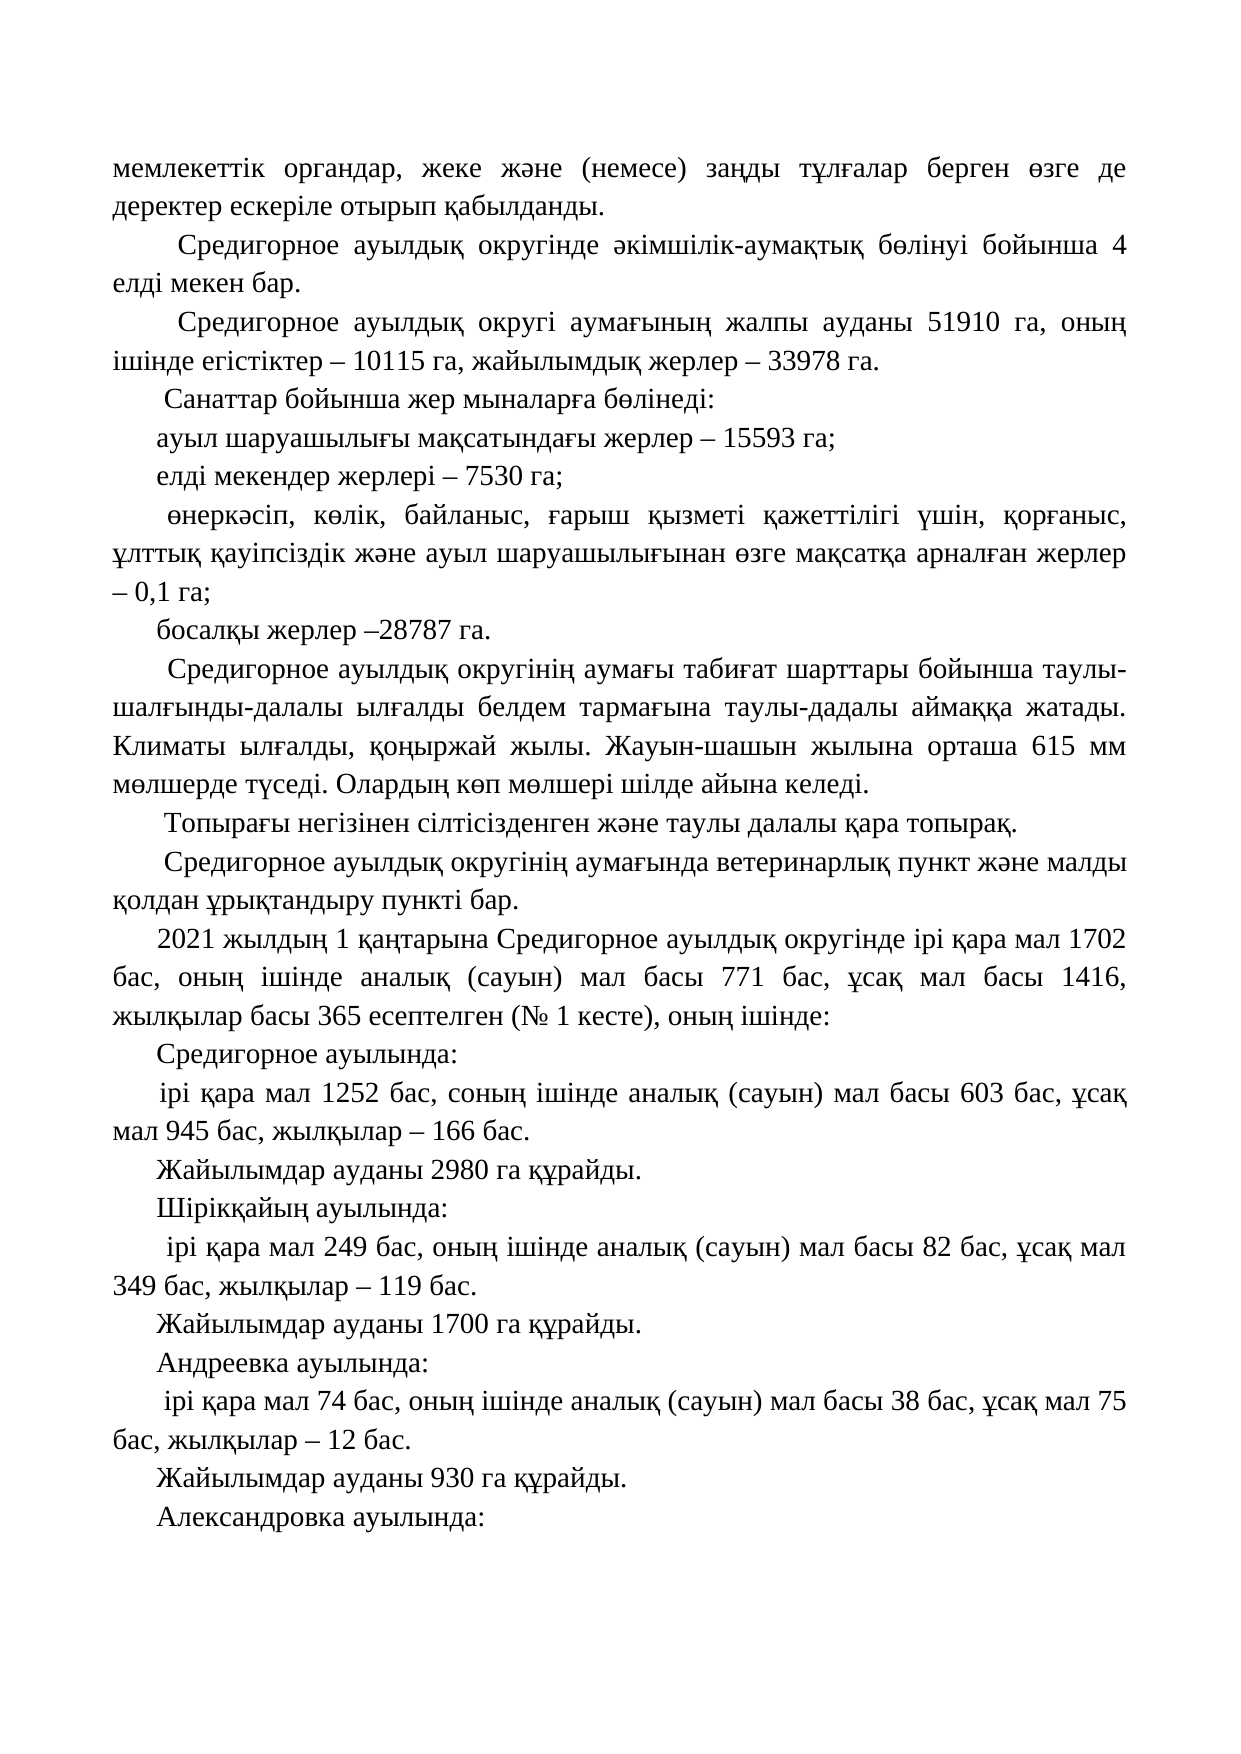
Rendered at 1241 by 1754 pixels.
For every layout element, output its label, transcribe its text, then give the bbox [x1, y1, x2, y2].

text Жайылымдар ауданы 930 га құрайды. [112, 1460, 1128, 1494]
text босалқы жерлер –28787 га. [112, 612, 1128, 646]
text Средигорное ауылдық округінде әкімшілік-аумақтық бөлінуі бойынша 4 елді мекен бар. [112, 227, 1128, 299]
text Средигорное ауылында: [112, 1036, 1128, 1070]
text Средигорное ауылдық округінің аумағы табиғат шарттары бойынша таулы-шалғынды-далалы ылғалды белдем тармағына таулы-дадалы аймаққа жатады. Климаты ылғалды, қоңыржай жылы. Жауын-шашын жылына орташа 615 мм мөлшерде түседі. Олардың көп мөлшері шілде айына келеді. [112, 651, 1128, 800]
text ірі қара мал 74 бас, оның ішінде аналық (сауын) мал басы 38 бас, ұсақ мал 75 бас, жылқылар – 12 бас. [112, 1383, 1128, 1455]
text өнеркәсіп, көлік, байланыс, ғарыш қызметі қажеттілігі үшін, қорғаныс, ұлттық қауіпсіздік және ауыл шаруашылығынан өзге мақсатқа арналған жерлер – 0,1 га; [112, 497, 1128, 607]
text Шірікқайың ауылында: [112, 1191, 1128, 1224]
text елді мекендер жерлері – 7530 га; [112, 458, 1128, 492]
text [112, 150, 1128, 222]
text Средигорное ауылдық округінің аумағында ветеринарлық пункт және малды қолдан ұрықтандыру пункті бар. [112, 844, 1128, 916]
text Андреевка ауылында: [112, 1345, 1128, 1378]
text ауыл шаруашылығы мақсатындағы жерлер – 15593 га; [112, 420, 1128, 453]
text Жайылымдар ауданы 1700 га құрайды. [112, 1306, 1128, 1340]
text 2021 жылдың 1 қаңтарына Средигорное ауылдық округінде ірі қара мал 1702 бас, оның ішінде аналық (сауын) мал басы 771 бас, ұсақ мал басы 1416, жылқылар басы 365 есептелген (№ 1 кесте), оның ішінде: [112, 921, 1128, 1031]
text Александровка ауылында: [112, 1499, 1128, 1532]
text Топырағы негізінен сілтісізденген және таулы далалы қара топырақ. [112, 805, 1128, 839]
text ірі қара мал 1252 бас, соның ішінде аналық (сауын) мал басы 603 бас, ұсақ мал 945 бас, жылқылар – 166 бас. [112, 1075, 1128, 1147]
text Жайылымдар ауданы 2980 га құрайды. [112, 1152, 1128, 1186]
text ірі қара мал 249 бас, оның ішінде аналық (сауын) мал басы 82 бас, ұсақ мал 349 бас, жылқылар – 119 бас. [112, 1229, 1128, 1301]
text Средигорное ауылдық округі аумағының жалпы ауданы 51910 га, оның ішінде егістіктер – 10115 га, жайылымдық жерлер – 33978 га. [112, 304, 1128, 376]
text Санаттар бойынша жер мыналарға бөлінеді: [112, 381, 1128, 415]
